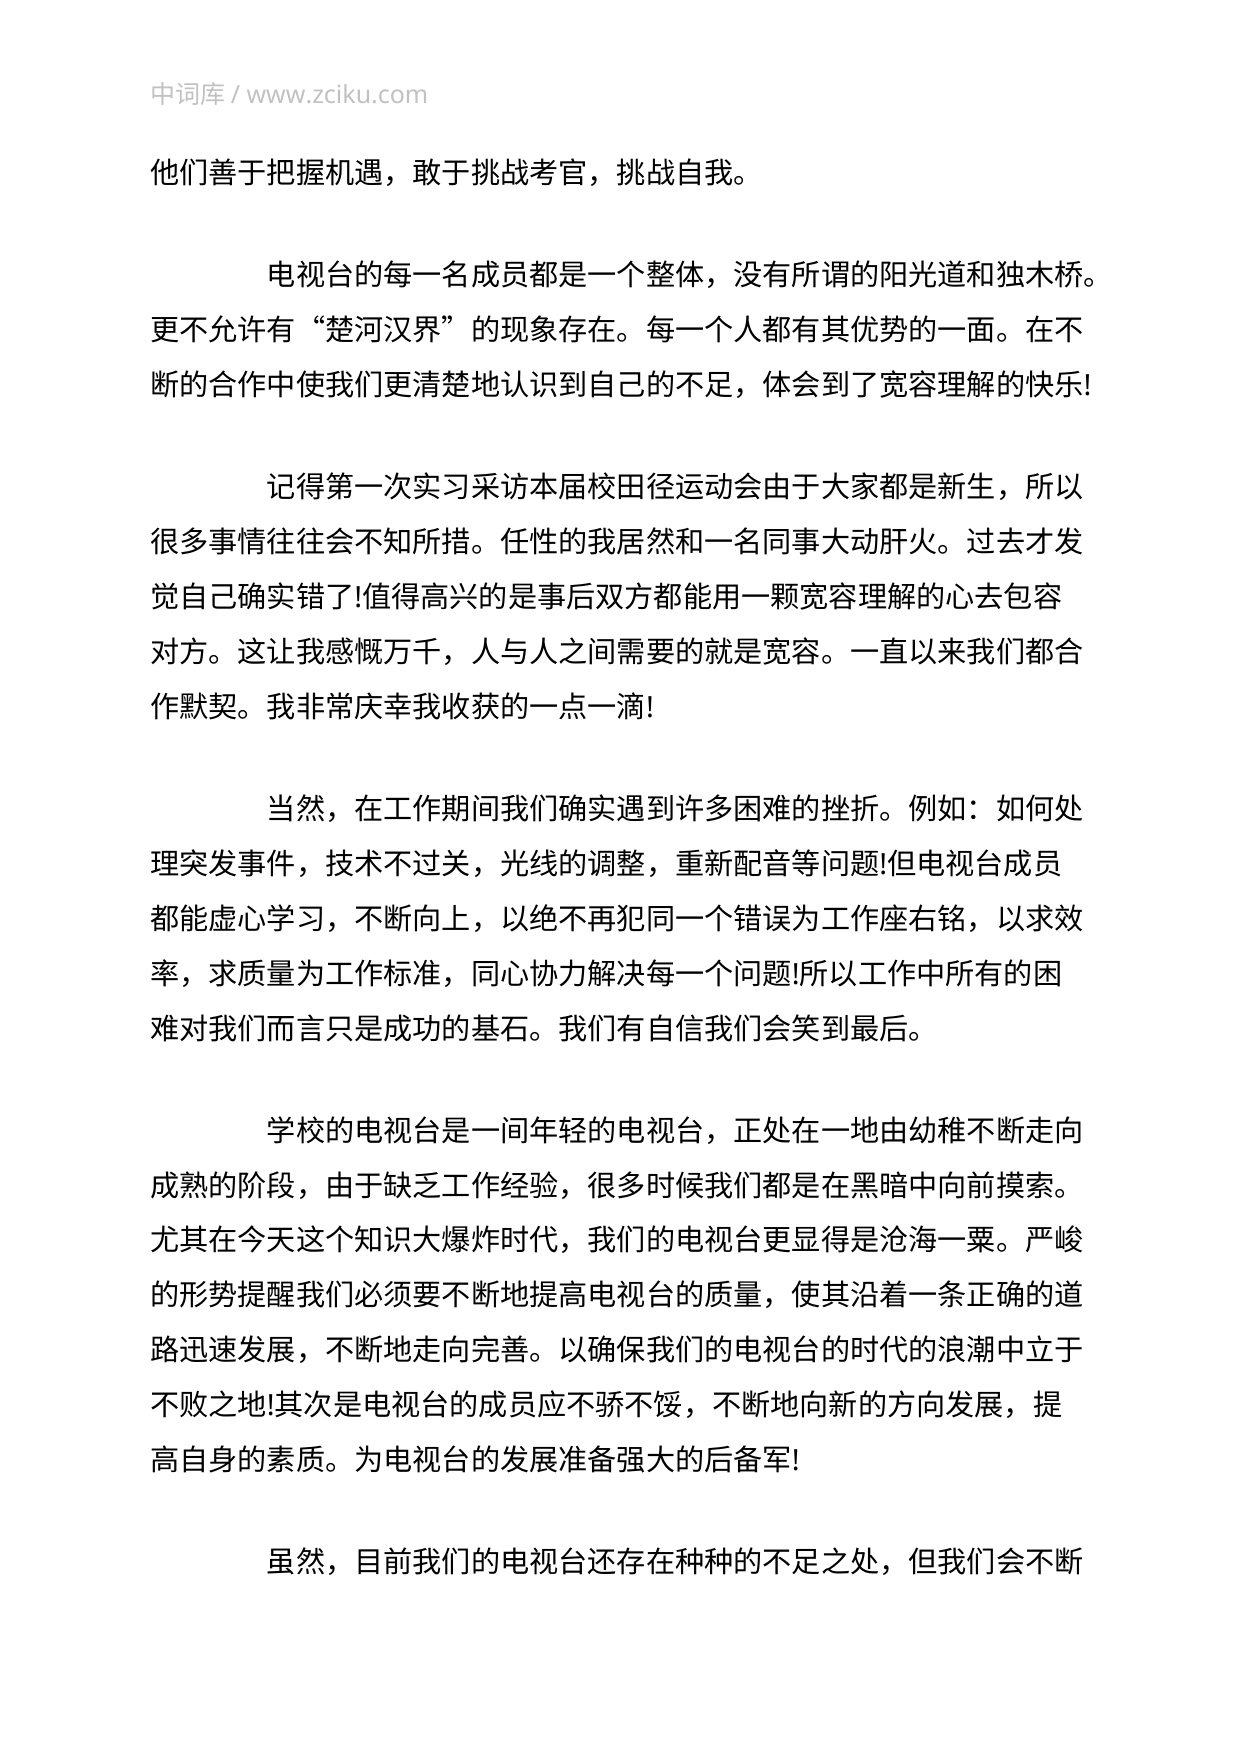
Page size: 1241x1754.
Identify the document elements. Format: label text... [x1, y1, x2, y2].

text 电视台的每一名成员都是一个整体，没有所谓的阳光道和独木桥。更不允许有“楚河汉界”的现象存在。每一个人都有其优势的一面。在不断的合作中使我们更清楚地认识到自己的不足，体会到了宽容理解的快乐! [150, 252, 1090, 404]
text 当然，在工作期间我们确实遇到许多困难的挫折。例如：如何处理突发事件，技术不过关，光线的调整，重新配音等问题!但电视台成员都能虚心学习，不断向上，以绝不再犯同一个错误为工作座右铭，以求效率，求质量为工作标准，同心协力解决每一个问题!所以工作中所有的困难对我们而言只是成功的基石。我们有自信我们会笑到最后。 [150, 785, 1090, 1048]
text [150, 150, 1090, 192]
text 记得第一次实习采访本届校田径运动会由于大家都是新生，所以很多事情往往会不知所措。任性的我居然和一名同事大动肝火。过去才发觉自己确实错了!值得高兴的是事后双方都能用一颗宽容理解的心去包容对方。这让我感慨万千，人与人之间需要的就是宽容。一直以来我们都合作默契。我非常庆幸我收获的一点一滴! [150, 464, 1090, 726]
text 学校的电视台是一间年轻的电视台，正处在一地由幼稚不断走向成熟的阶段，由于缺乏工作经验，很多时候我们都是在黑暗中向前摸索。尤其在今天这个知识大爆炸时代，我们的电视台更显得是沧海一粟。严峻的形势提醒我们必须要不断地提高电视台的质量，使其沿着一条正确的道路迅速发展，不断地走向完善。以确保我们的电视台的时代的浪潮中立于不败之地!其次是电视台的成员应不骄不馁，不断地向新的方向发展，提高自身的素质。为电视台的发展准备强大的后备军! [150, 1107, 1090, 1479]
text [150, 1539, 1090, 1581]
